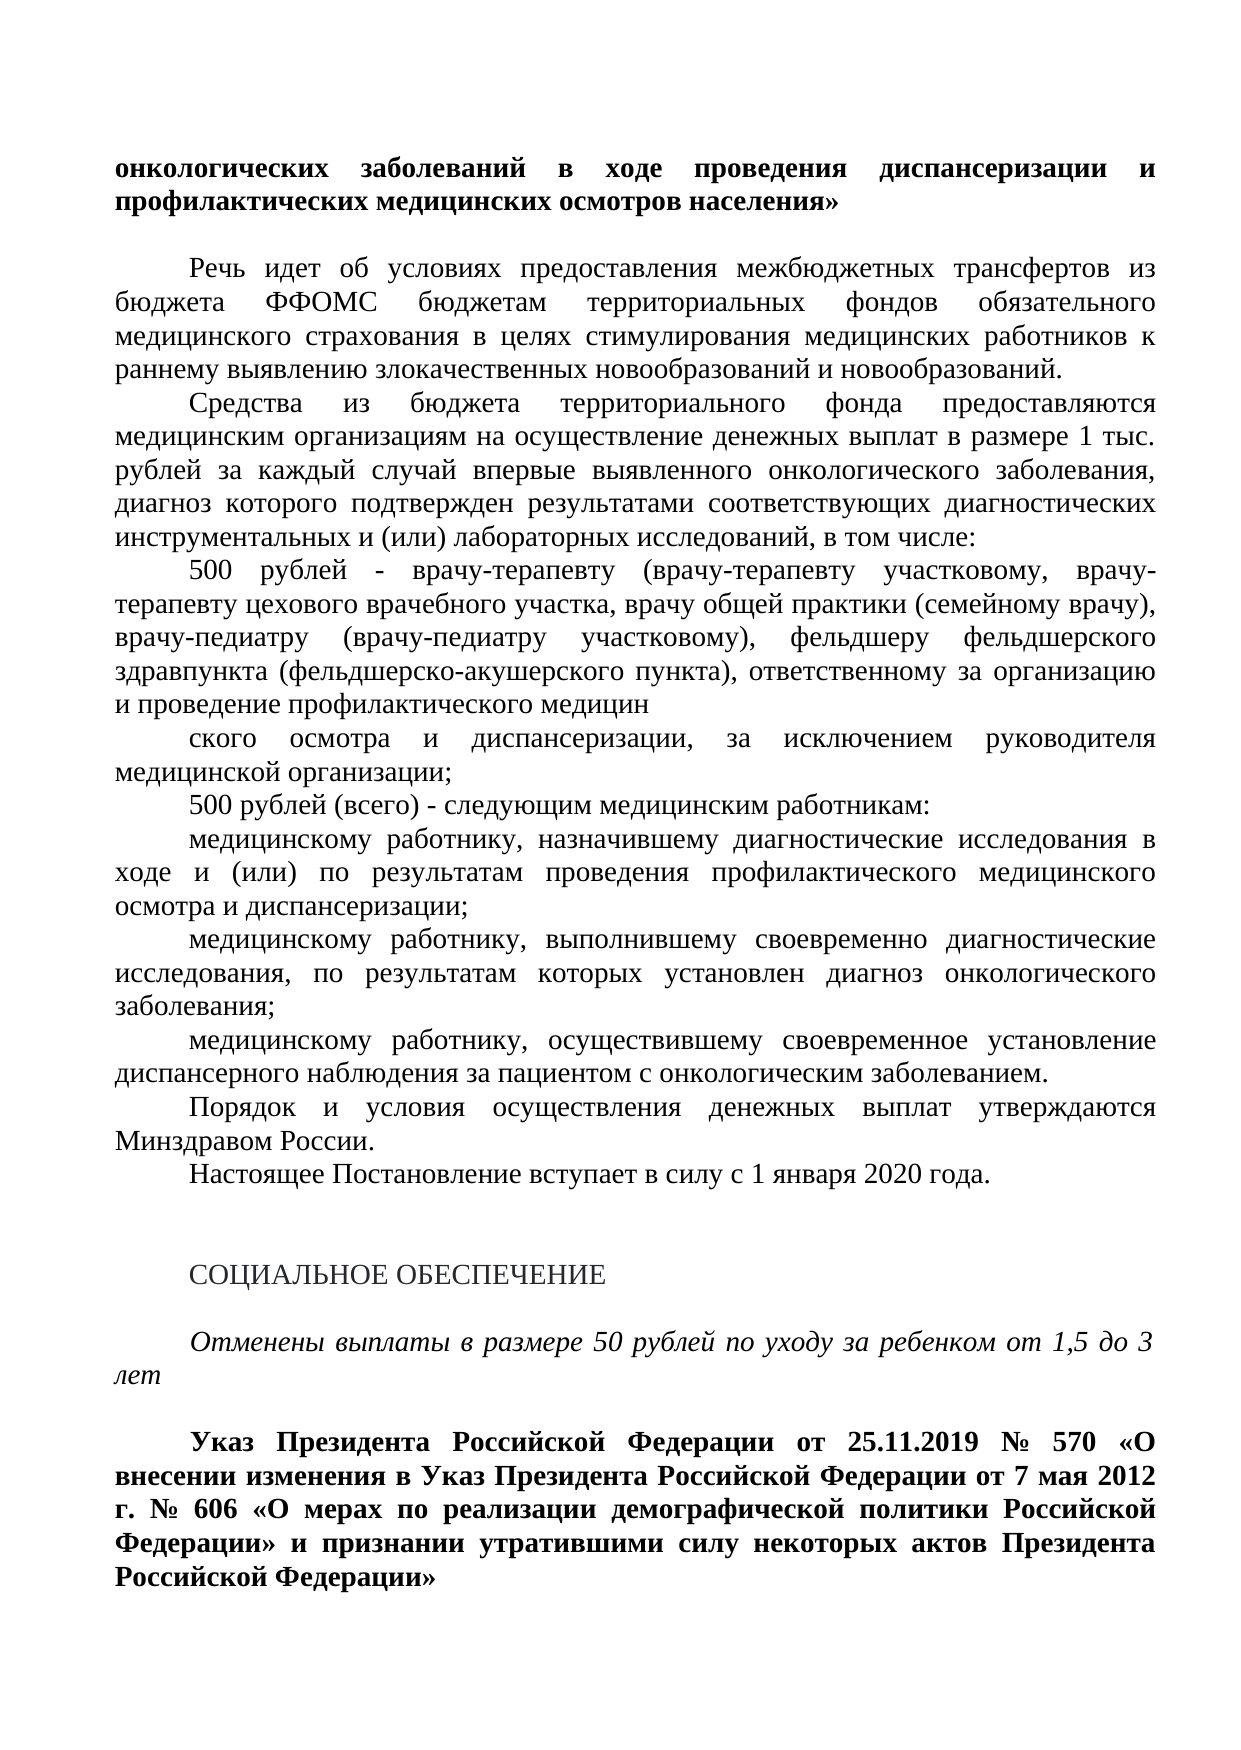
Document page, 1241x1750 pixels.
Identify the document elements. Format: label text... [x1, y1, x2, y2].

text ского осмотра и диспансеризации, за исключением руководителя медицинской организации; [114, 720, 1157, 787]
text медицинскому работнику, выполнившему своевременно диагностические исследования, по результатам которых установлен диагноз онкологического заболевания; [114, 921, 1157, 1022]
text 500 рублей - врачу-терапевту (врачу-терапевту участковому, врачу-терапевту цехового врачебного участка, врачу общей практики (семейному врачу), врачу-педиатру (врачу-педиатру участковому), фельдшеру фельдшерского здравпункта (фельдшерско-акушерского пункта), ответственному за организацию и проведение профилактического медицин [114, 552, 1157, 720]
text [114, 150, 1157, 217]
text Средства из бюджета территориального фонда предоставляются медицинским организациям на осуществление денежных выплат в размере 1 тыс. рублей за каждый случай впервые выявленного онкологического заболевания, диагноз которого подтвержден результатами соответствующих диагностических инструментальных и (или) лабораторных исследований, в том числе: [114, 385, 1157, 552]
text Настоящее Постановление вступает в силу с 1 января 2020 года. [114, 1156, 1157, 1190]
text 500 рублей (всего) - следующим медицинским работникам: [114, 787, 1157, 821]
text Указ Президента Российской Федерации от 25.11.2019 № 570 «О внесении изменения в Указ Президента Российской Федерации от 7 мая 2012 г. № 606 «О мерах по реализации демографической политики Российской Федерации» и признании утратившими силу некоторых актов Президента Российской Федерации» [114, 1424, 1157, 1592]
text Порядок и условия осуществления денежных выплат утверждаются Минздравом России. [114, 1089, 1157, 1156]
text медицинскому работнику, назначившему диагностические исследования в ходе и (или) по результатам проведения профилактического медицинского осмотра и диспансеризации; [114, 821, 1157, 921]
text медицинскому работнику, осуществившему своевременное установление диспансерного наблюдения за пациентом с онкологическим заболеванием. [114, 1022, 1157, 1089]
text Отменены выплаты в размере 50 рублей по уходу за ребенком от 1,5 до 3 лет [114, 1324, 1157, 1391]
text Речь идет об условиях предоставления межбюджетных трансфертов из бюджета ФФОМС бюджетам территориальных фондов обязательного медицинского страхования в целях стимулирования медицинских работников к раннему выявлению злокачественных новообразований и новообразований. [114, 251, 1157, 385]
text Социальное обеспечение [114, 1257, 1157, 1290]
